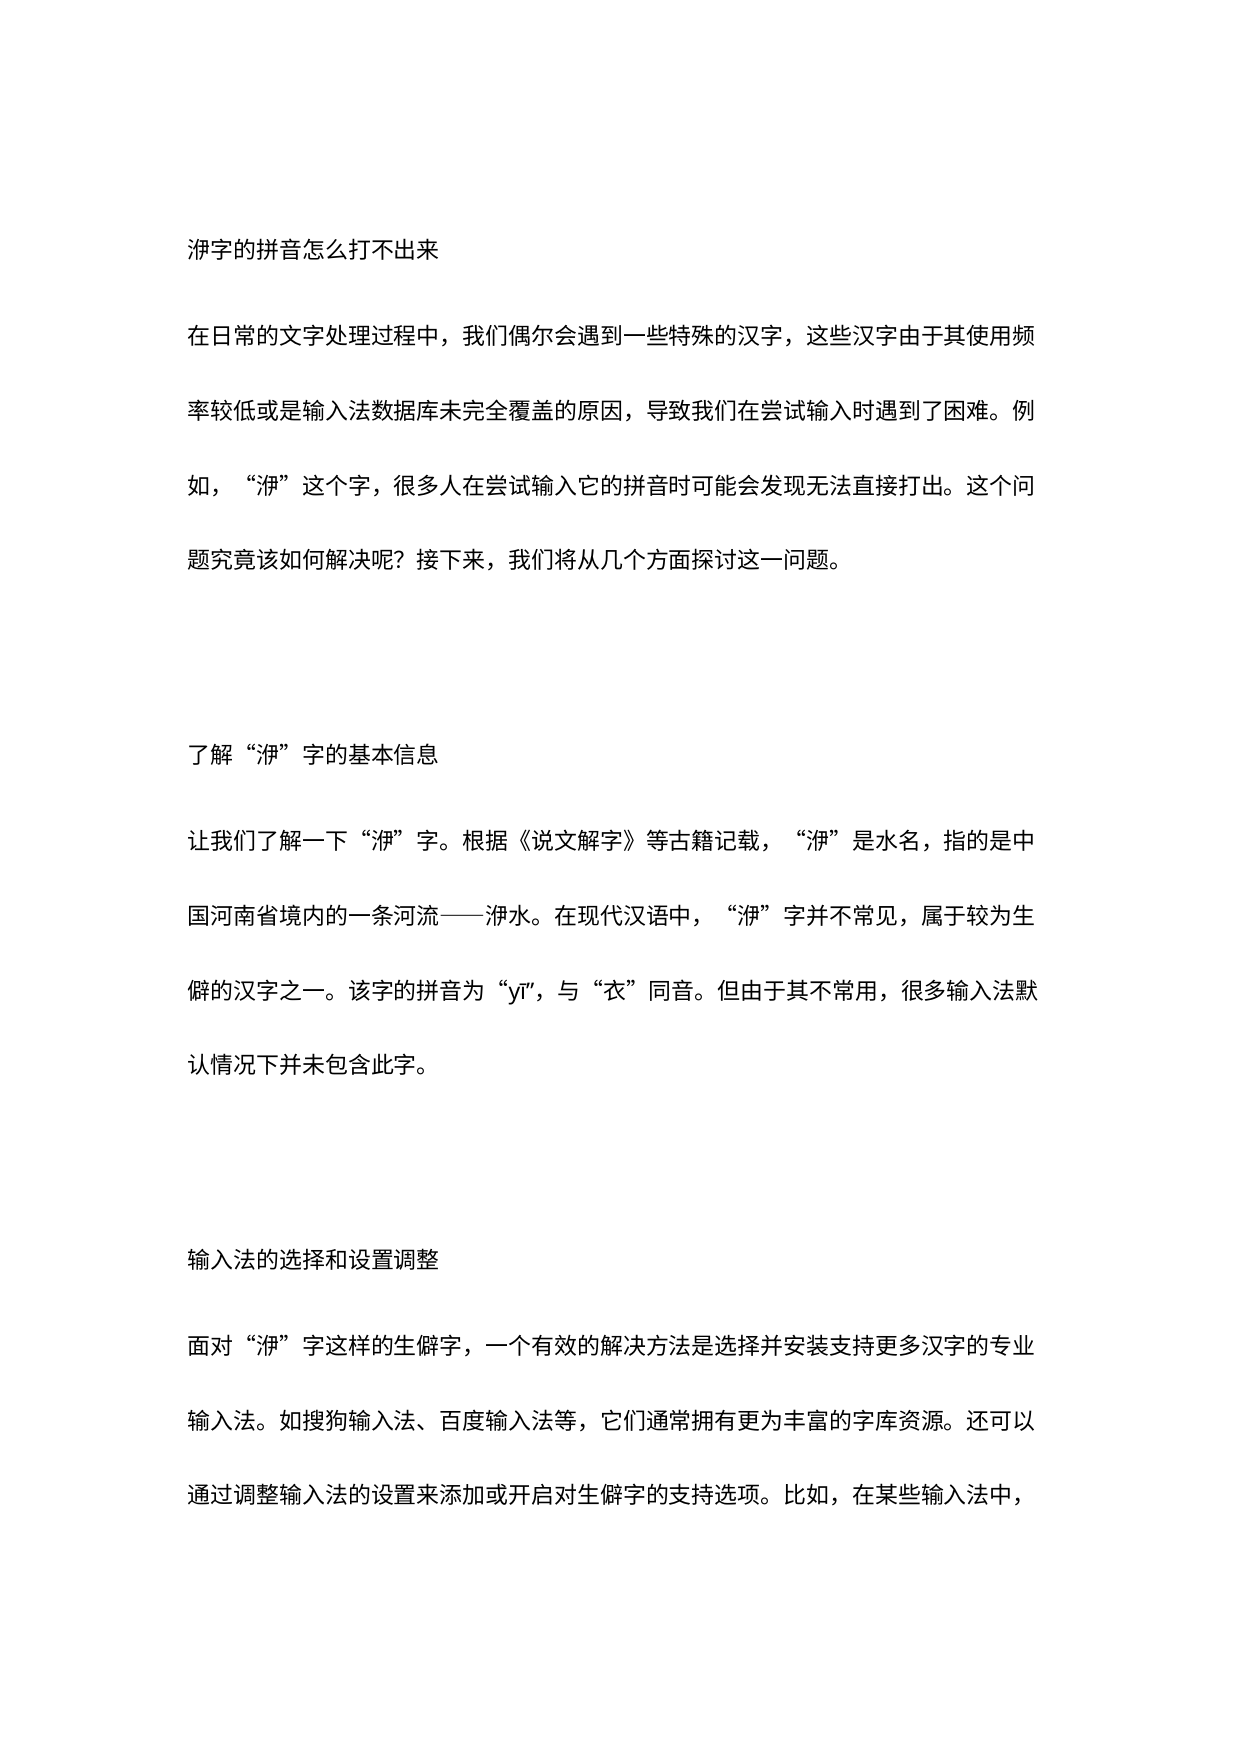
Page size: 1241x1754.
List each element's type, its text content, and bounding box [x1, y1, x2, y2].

text 了解“洢”字的基本信息 [187, 721, 1053, 786]
text 在日常的文字处理过程中，我们偶尔会遇到一些特殊的汉字，这些汉字由于其使用频率较低或是输入法数据库未完全覆盖的原因，导致我们在尝试输入时遇到了困难。例如，“洢”这个字，很多人在尝试输入它的拼音时可能会发现无法直接打出。这个问题究竟该如何解决呢？接下来，我们将从几个方面探讨这一问题。 [187, 302, 1053, 591]
text 洢字的拼音怎么打不出来 [187, 216, 1053, 281]
text 输入法的选择和设置调整 [187, 1226, 1053, 1291]
text 让我们了解一下“洢”字。根据《说文解字》等古籍记载，“洢”是水名，指的是中国河南省境内的一条河流——洢水。在现代汉语中，“洢”字并不常见，属于较为生僻的汉字之一。该字的拼音为“yī”，与“衣”同音。但由于其不常用，很多输入法默认情况下并未包含此字。 [187, 807, 1053, 1096]
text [187, 1312, 1053, 1527]
